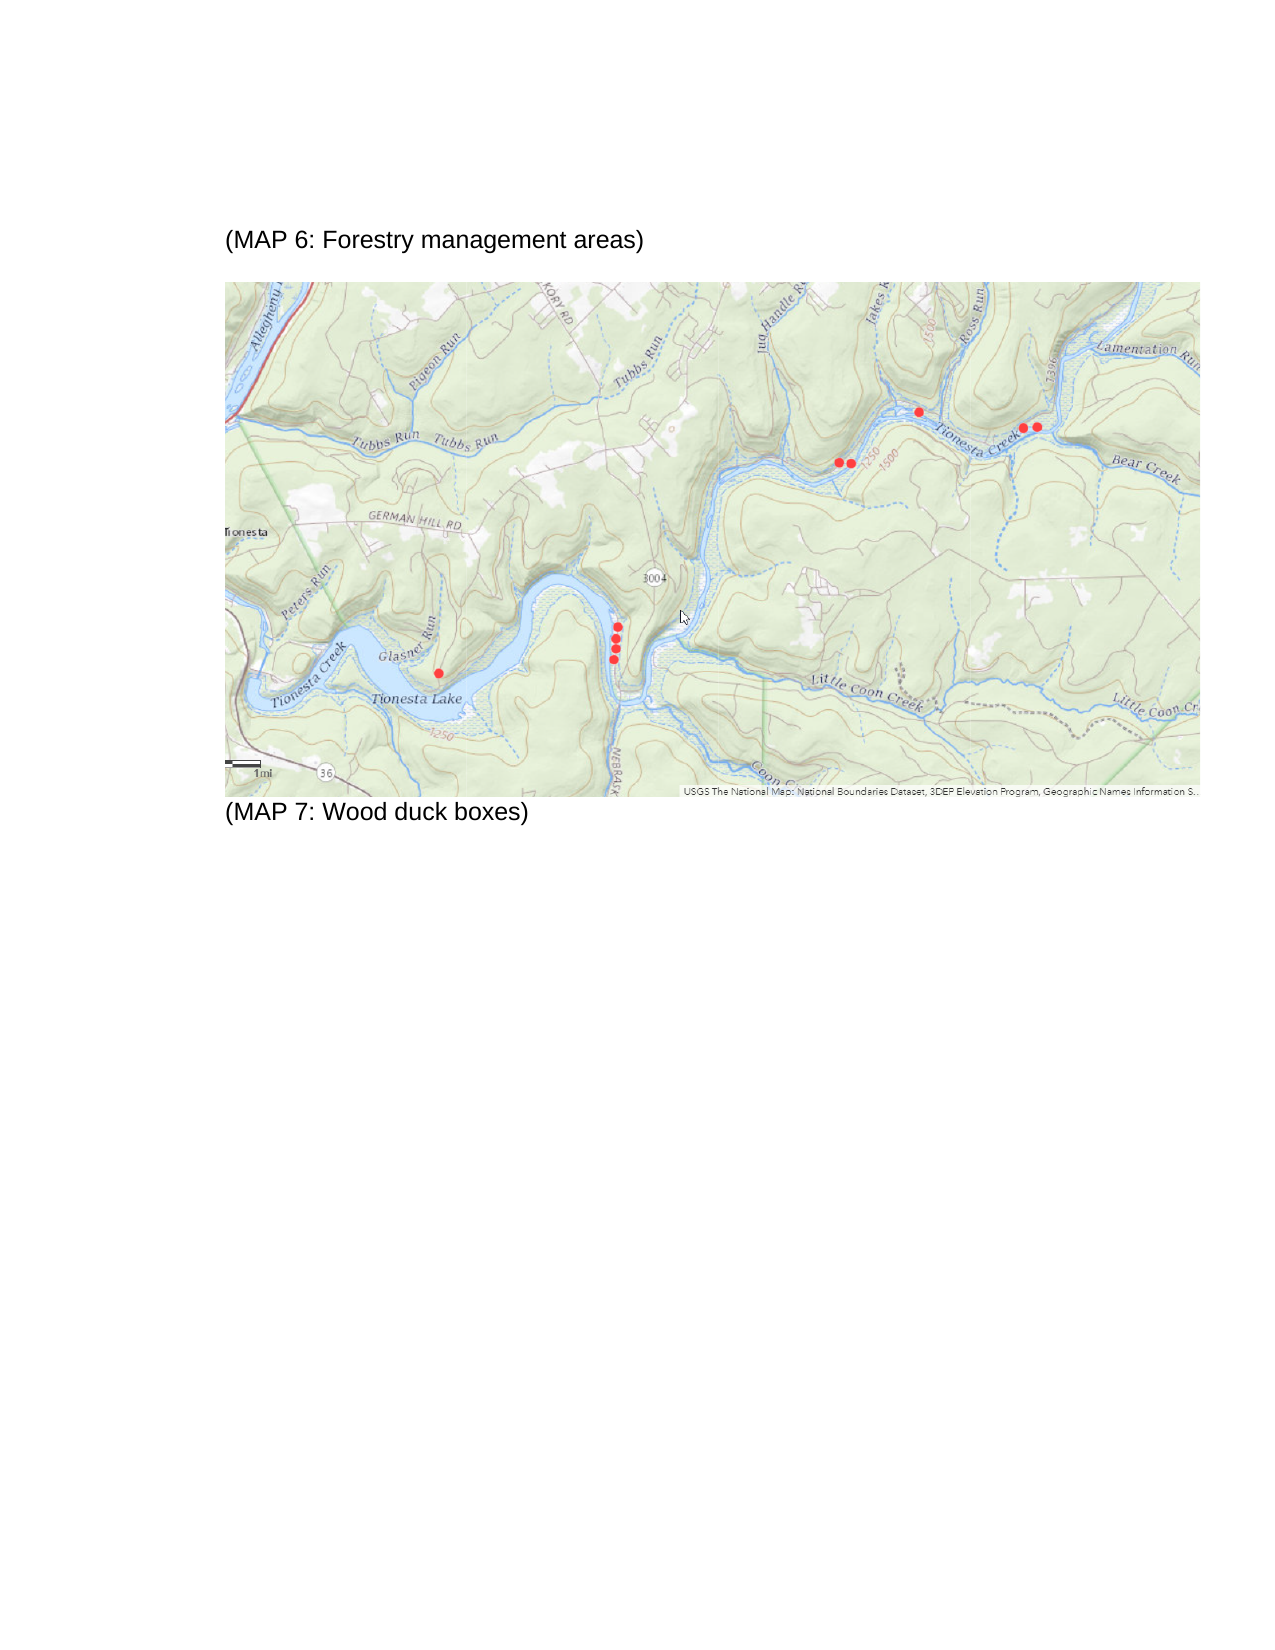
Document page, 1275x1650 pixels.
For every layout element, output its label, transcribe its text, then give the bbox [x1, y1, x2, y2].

list (MAP 6: Forestry management areas) [225, 225, 1125, 254]
list (MAP 7: Wood duck boxes) [225, 797, 1125, 826]
picture [225, 282, 1200, 797]
